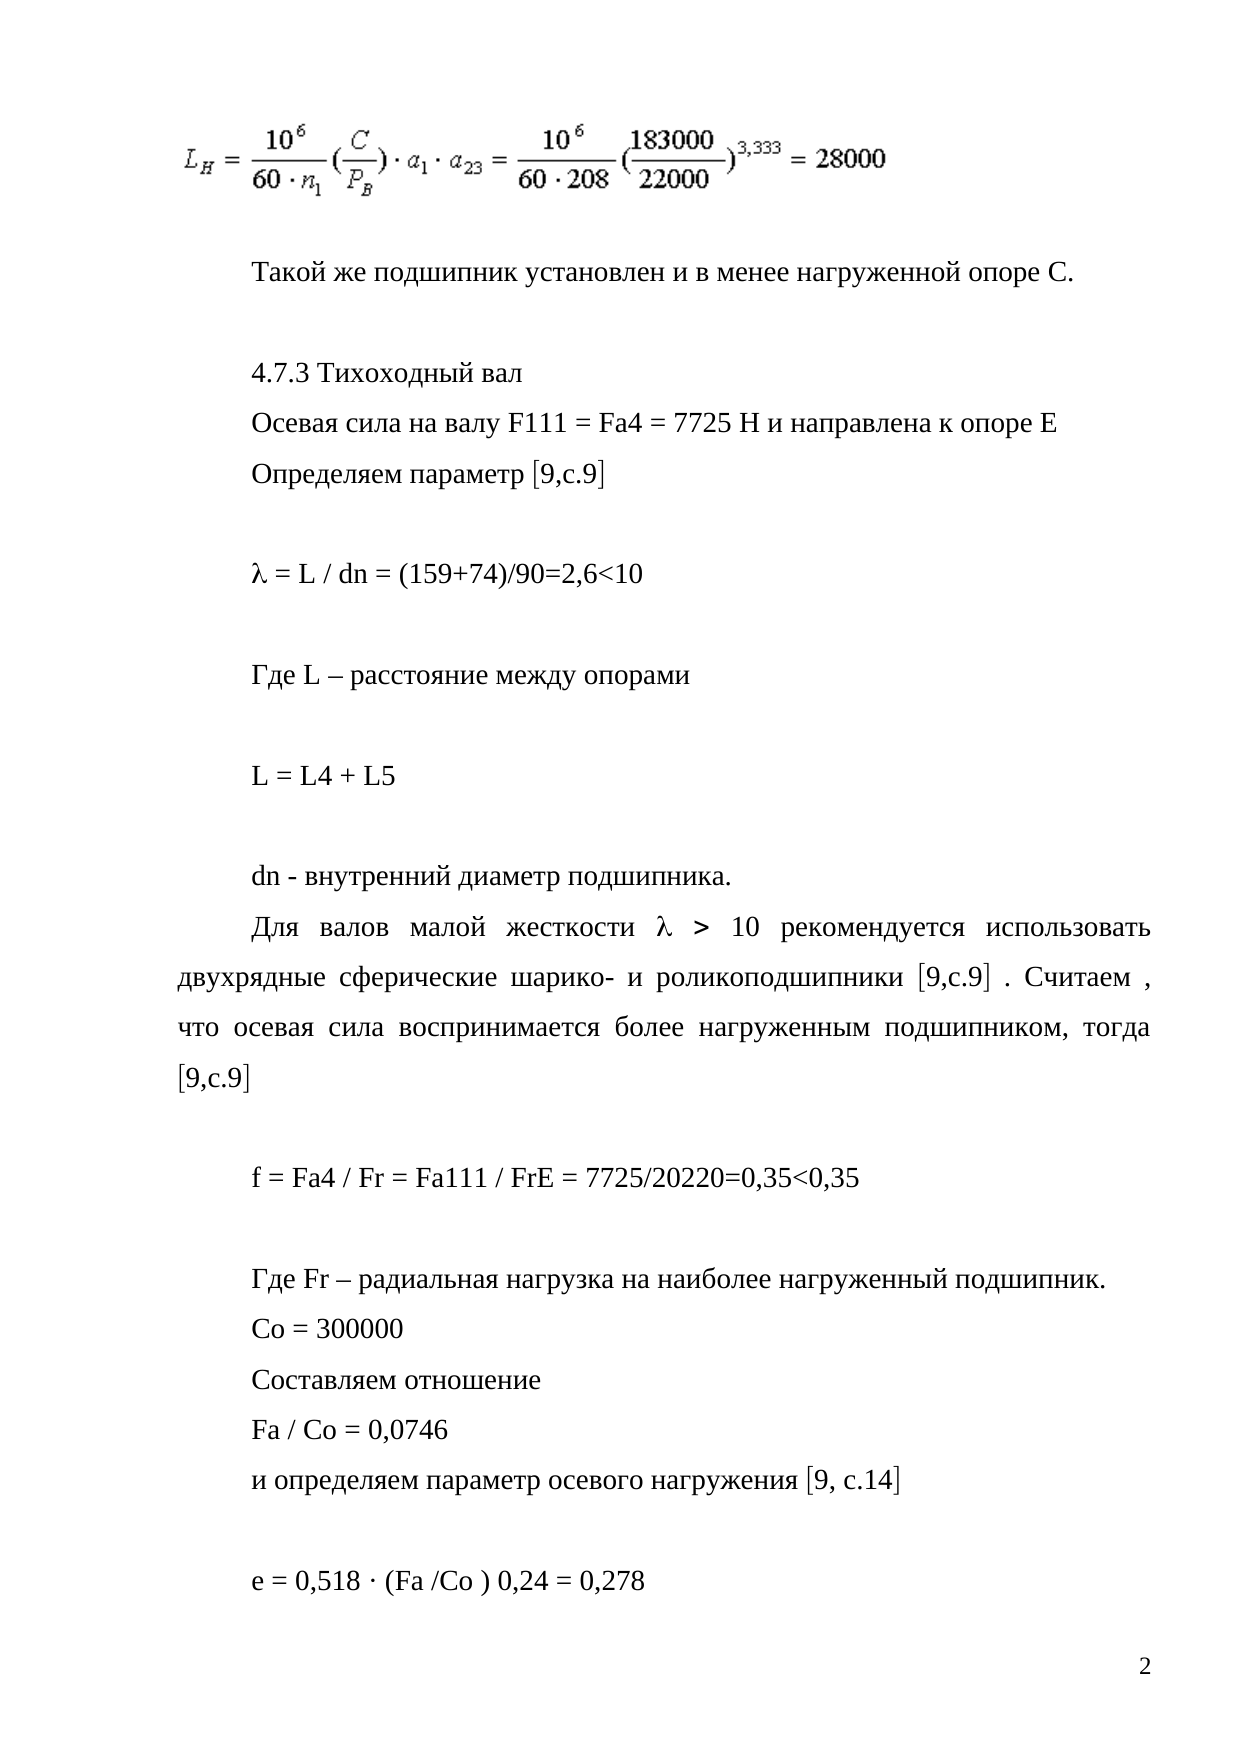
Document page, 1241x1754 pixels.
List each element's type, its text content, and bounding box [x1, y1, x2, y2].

text Составляем отношение [177, 1362, 1152, 1395]
text Со = 300000 [177, 1312, 1152, 1345]
text Где L – расстояние между опорами [177, 657, 1152, 691]
text Такой же подшипник установлен и в менее нагруженной опоре С. [177, 254, 1152, 288]
picture [177, 118, 901, 204]
text 4.7.3 Тихоходный вал [177, 355, 1152, 389]
text f = Fа4 / Fr = Fа111 / FrЕ = 7725/20220=0,35<0,35 [177, 1161, 1152, 1194]
text и определяем параметр осевого нагружения 9, с.14 [177, 1462, 1152, 1496]
text L = L4 + L5 [177, 758, 1152, 791]
text Где Fr – радиальная нагрузка на наиболее нагруженный подшипник. [177, 1261, 1152, 1295]
text е = 0,518 · (Fа /Со ) 0,24 = 0,278 [177, 1563, 1152, 1597]
text Для валов малой жесткости 10 рекомендуется использовать двухрядные сферические шарико- и роликоподшипники 9,с.9 . Считаем , что осевая сила воспринимается более нагруженным подшипником, тогда 9,с.9 [177, 909, 1152, 1093]
text Осевая сила на валу F111 = Fа4 = 7725 Н и направлена к опоре Е [177, 405, 1152, 439]
text = L / dn = (159+74)/90=2,6<10 [177, 556, 1152, 590]
text dn - внутренний диаметр подшипника. [177, 858, 1152, 892]
text Fа / Со = 0,0746 [177, 1412, 1152, 1446]
text Определяем параметр 9,с.9 [177, 456, 1152, 489]
